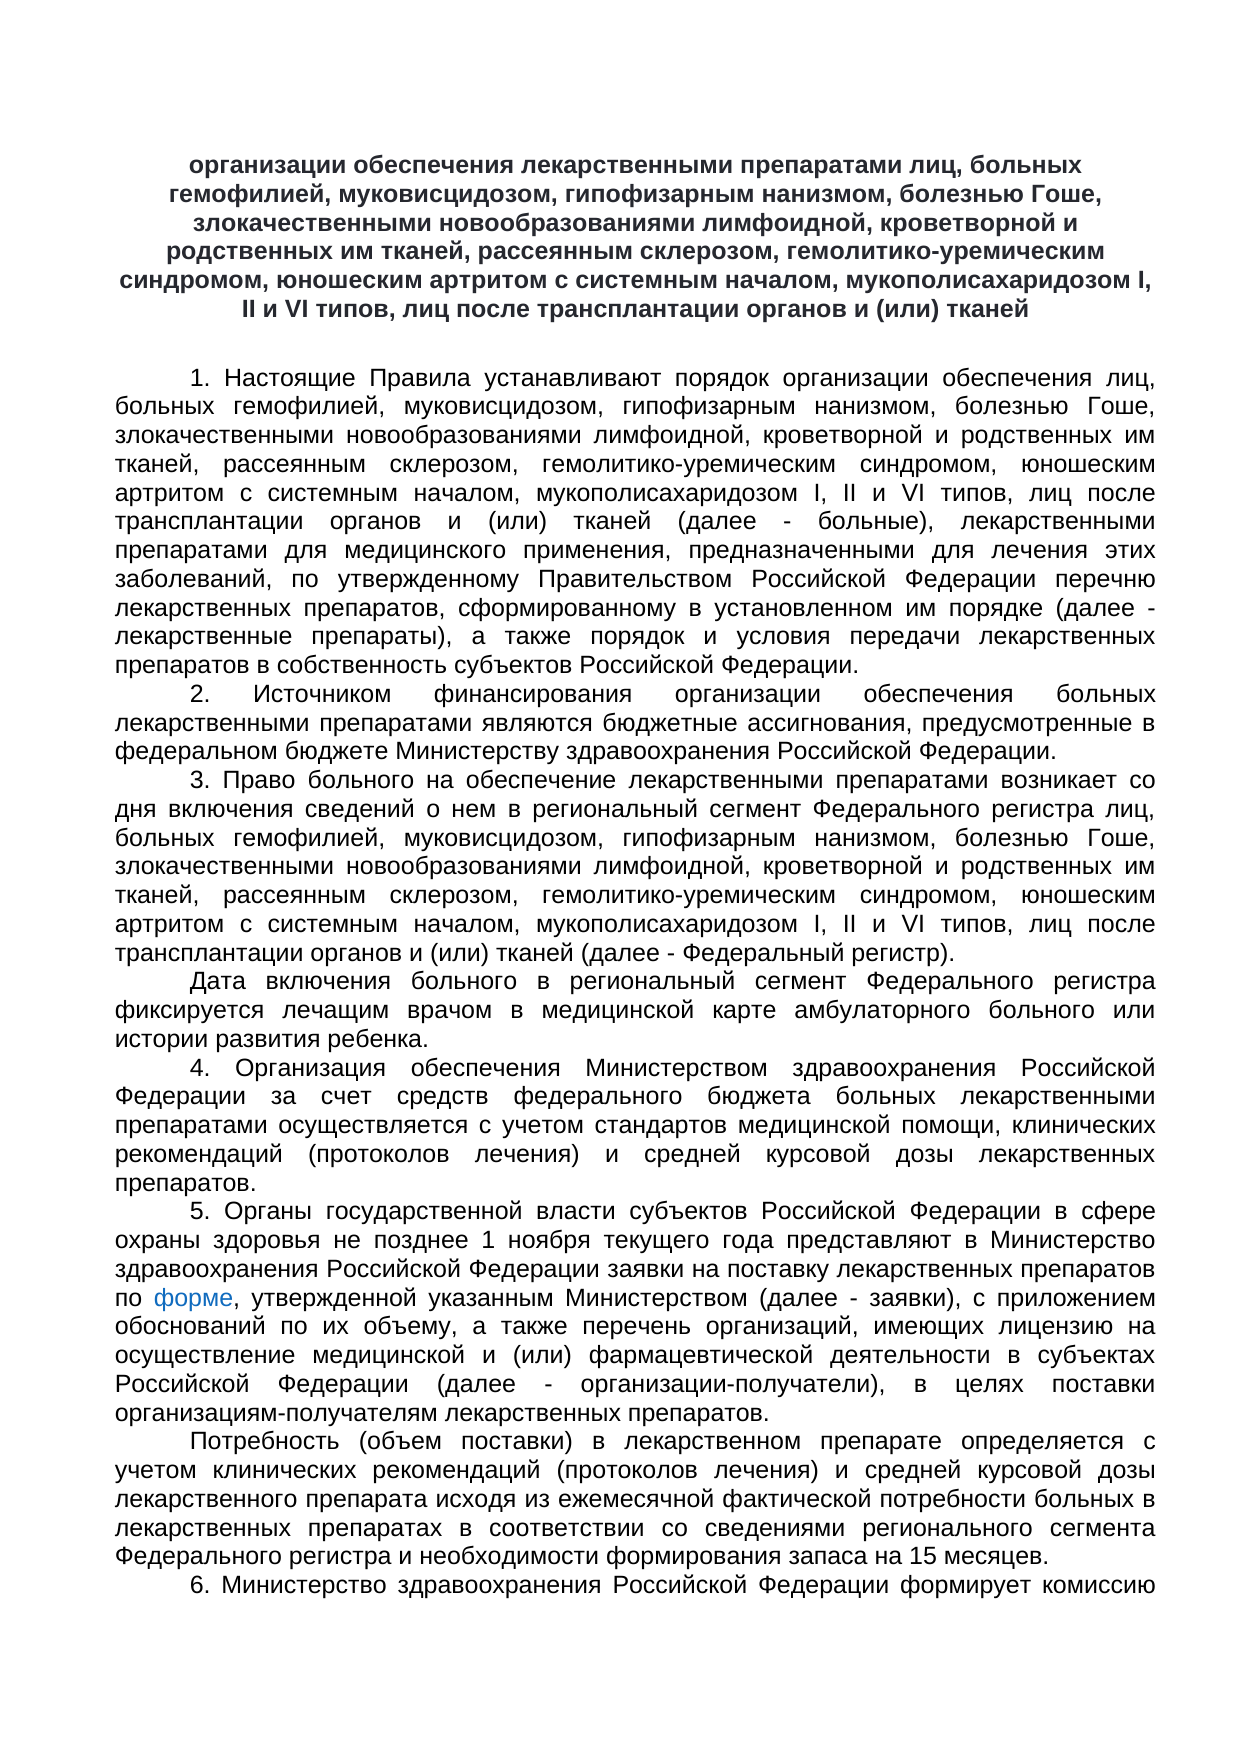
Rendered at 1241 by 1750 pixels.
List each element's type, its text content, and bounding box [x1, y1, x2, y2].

text Дата включения больного в региональный сегмент Федерального регистра фиксируется лечащим врачом в медицинской карте амбулаторного больного или истории развития ребенка. [114, 966, 1157, 1052]
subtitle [114, 150, 1157, 322]
text 3. Право больного на обеспечение лекарственными препаратами возникает со дня включения сведений о нем в региональный сегмент Федерального регистра лиц, больных гемофилией, муковисцидозом, гипофизарным нанизмом, болезнью Гоше, злокачественными новообразованиями лимфоидной, кроветворной и родственных им тканей, рассеянным склерозом, гемолитико-уремическим синдромом, юношеским артритом с системным началом, мукополисахаридозом I, II и VI типов, лиц после трансплантации органов и (или) тканей (далее - Федеральный регистр). [114, 765, 1157, 966]
text 4. Организация обеспечения Министерством здравоохранения Российской Федерации за счет средств федерального бюджета больных лекарственными препаратами осуществляется с учетом стандартов медицинской помощи, клинических рекомендаций (протоколов лечения) и средней курсовой дозы лекарственных препаратов. [114, 1052, 1157, 1196]
text Потребность (объем поставки) в лекарственном препарате определяется с учетом клинических рекомендаций (протоколов лечения) и средней курсовой дозы лекарственного препарата исходя из ежемесячной фактической потребности больных в лекарственных препаратах в соответствии со сведениями регионального сегмента Федерального регистра и необходимости формирования запаса на 15 месяцев. [114, 1426, 1157, 1570]
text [114, 1570, 1157, 1599]
text 5. Органы государственной власти субъектов Российской Федерации в сфере охраны здоровья не позднее 1 ноября текущего года представляют в Министерство здравоохранения Российской Федерации заявки на поставку лекарственных препаратов по форме, утвержденной указанным Министерством (далее - заявки), с приложением обоснований по их объему, а также перечень организаций, имеющих лицензию на осуществление медицинской и (или) фармацевтической деятельности в субъектах Российской Федерации (далее - организации-получатели), в целях поставки организациям-получателям лекарственных препаратов. [114, 1196, 1157, 1426]
text 1. Настоящие Правила устанавливают порядок организации обеспечения лиц, больных гемофилией, муковисцидозом, гипофизарным нанизмом, болезнью Гоше, злокачественными новообразованиями лимфоидной, кроветворной и родственных им тканей, рассеянным склерозом, гемолитико-уремическим синдромом, юношеским артритом с системным началом, мукополисахаридозом I, II и VI типов, лиц после трансплантации органов и (или) тканей (далее - больные), лекарственными препаратами для медицинского применения, предназначенными для лечения этих заболеваний, по утвержденному Правительством Российской Федерации перечню лекарственных препаратов, сформированному в установленном им порядке (далее - лекарственные препараты), а также порядок и условия передачи лекарственных препаратов в собственность субъектов Российской Федерации. [114, 362, 1157, 679]
text 2. Источником финансирования организации обеспечения больных лекарственными препаратами являются бюджетные ассигнования, предусмотренные в федеральном бюджете Министерству здравоохранения Российской Федерации. [114, 679, 1157, 765]
